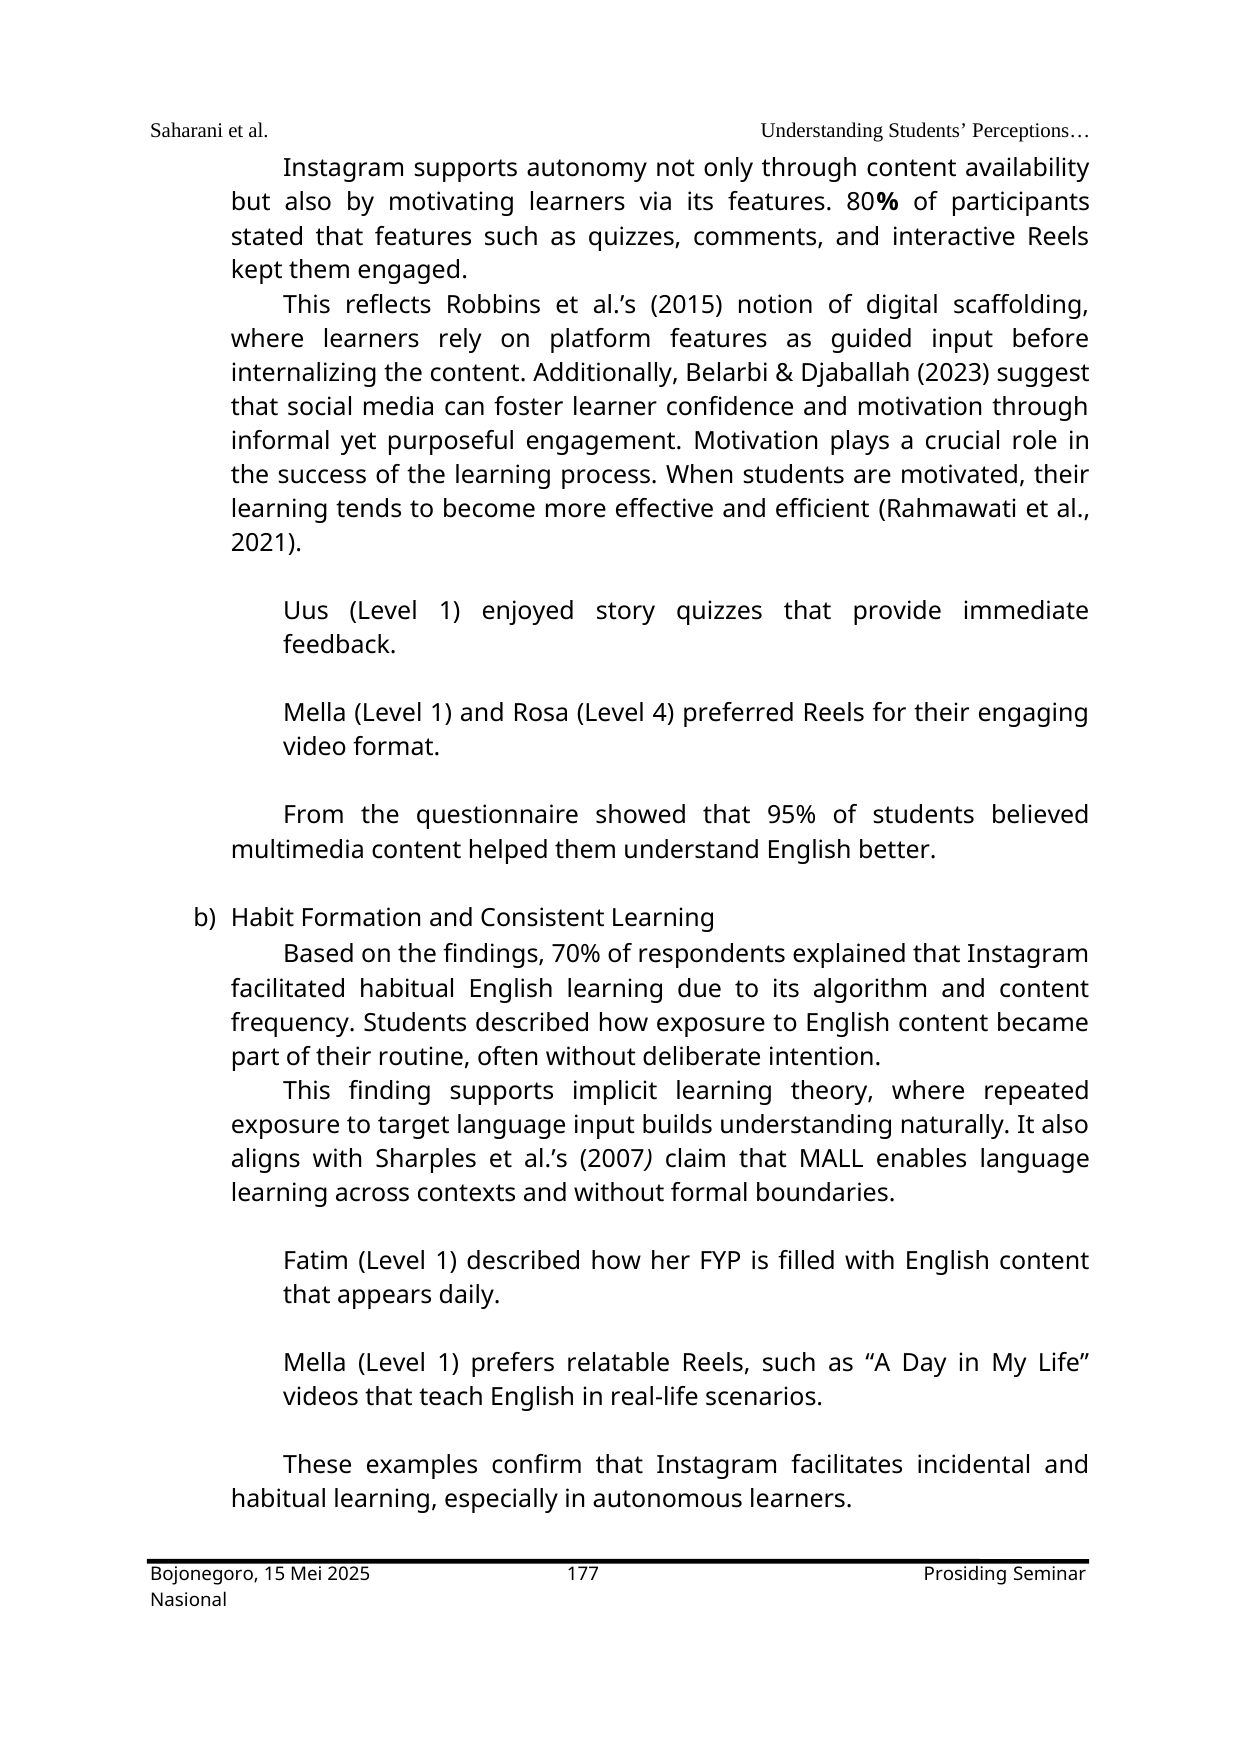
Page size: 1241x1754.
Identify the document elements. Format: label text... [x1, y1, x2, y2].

text Instagram supports autonomy not only through content availability but also by motivating learners via its features. 80% of participants stated that features such as quizzes, comments, and interactive Reels kept them engaged. [231, 150, 1090, 286]
text This finding supports implicit learning theory, where repeated exposure to target language input builds understanding naturally. It also aligns with Sharples et al.’s (2007) claim that MALL enables language learning across contexts and without formal boundaries. [231, 1072, 1090, 1209]
text Mella (Level 1) prefers relatable Reels, such as “A Day in My Life” videos that teach English in real-life scenarios. [283, 1345, 1090, 1413]
list Habit Formation and Consistent Learning [193, 899, 1090, 933]
text Fatim (Level 1) described how her FYP is filled with English content that appears daily. [283, 1243, 1090, 1311]
text This reflects Robbins et al.’s (2015) notion of digital scaffolding, where learners rely on platform features as guided input before internalizing the content. Additionally, Belarbi & Djaballah (2023) suggest that social media can foster learner confidence and motivation through informal yet purposeful engagement. Motivation plays a crucial role in the success of the learning process. When students are motivated, their learning tends to become more effective and efficient [231, 286, 1090, 559]
text These examples confirm that Instagram facilitates incidental and habitual learning, especially in autonomous learners. [231, 1447, 1090, 1515]
text Based on the findings, 70% of respondents explained that Instagram facilitated habitual English learning due to its algorithm and content frequency. Students described how exposure to English content became part of their routine, often without deliberate intention. [231, 936, 1090, 1072]
text From the questionnaire showed that 95% of students believed multimedia content helped them understand English better. [231, 797, 1090, 865]
text Mella (Level 1) and Rosa (Level 4) preferred Reels for their engaging video format. [283, 695, 1090, 763]
text Uus (Level 1) enjoyed story quizzes that provide immediate feedback. [283, 593, 1090, 661]
